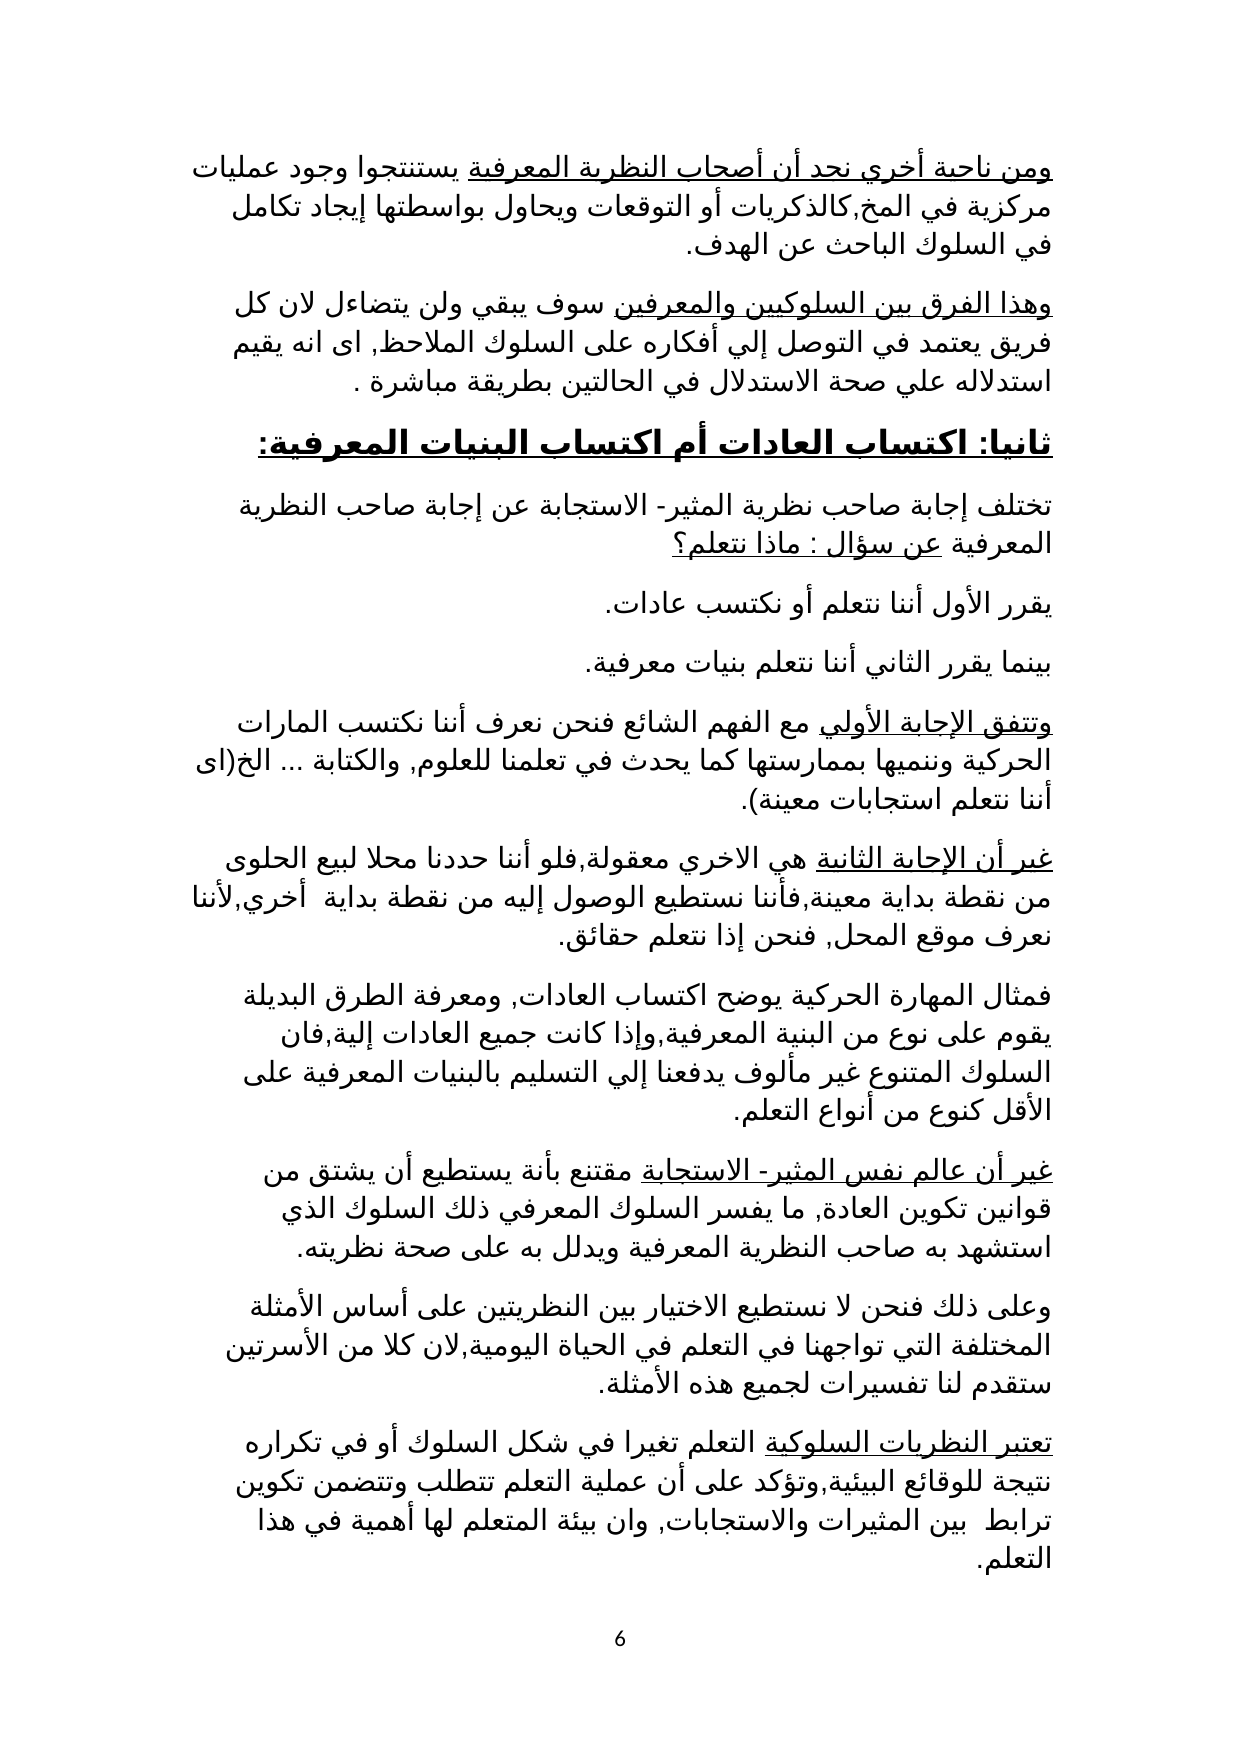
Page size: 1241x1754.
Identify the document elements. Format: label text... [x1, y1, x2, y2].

text فمثال المهارة الحركية يوضح اكتساب العادات, ومعرفة الطرق البديلة يقوم على نوع من البنية المعرفية,وإذا كانت جميع العادات إلية,فان السلوك المتنوع غير مألوف يدفعنا إلي التسليم بالبنيات المعرفية على الأقل كنوع من أنواع التعلم. [187, 977, 1053, 1127]
text ومن ناحية أخري نجد أن أصحاب النظرية المعرفية يستنتجوا وجود عمليات مركزية في المخ,كالذكريات أو التوقعات ويحاول بواسطتها إيجاد تكامل في السلوك الباحث عن الهدف. [187, 150, 1053, 261]
text ثانيا: اكتساب العادات أم اكتساب البنيات المعرفية: [187, 423, 1053, 461]
text غير أن الإجابة الثانية هي الاخري معقولة,فلو أننا حددنا محلا لبيع الحلوى من نقطة بداية معينة,فأننا نستطيع الوصول إليه من نقطة بداية أخري,لأننا نعرف موقع المحل, فنحن إذا نتعلم حقائق. [187, 841, 1053, 952]
text وعلى ذلك فنحن لا نستطيع الاختيار بين النظريتين على أساس الأمثلة المختلفة التي تواجهنا في التعلم في الحياة اليومية,لان كلا من الأسرتين ستقدم لنا تفسيرات لجميع هذه الأمثلة. [187, 1289, 1053, 1399]
text وهذا الفرق بين السلوكيين والمعرفين سوف يبقي ولن يتضاءل لان كل فريق يعتمد في التوصل إلي أفكاره على السلوك الملاحظ, اى انه يقيم استدلاله علي صحة الاستدلال في الحالتين بطريقة مباشرة . [187, 286, 1053, 397]
text تختلف إجابة صاحب نظرية المثير- الاستجابة عن إجابة صاحب النظرية المعرفية عن سؤال : ماذا نتعلم؟ [187, 488, 1053, 560]
text بينما يقرر الثاني أننا نتعلم بنيات معرفية. [187, 645, 1053, 679]
text وتتفق الإجابة الأولي مع الفهم الشائع فنحن نعرف أننا نكتسب المارات الحركية وننميها بممارستها كما يحدث في تعلمنا للعلوم, والكتابة ... الخ(اى أننا نتعلم استجابات معينة). [187, 704, 1053, 815]
text تعتبر النظريات السلوكية التعلم تغيرا في شكل السلوك أو في تكراره نتيجة للوقائع البيئية,وتؤكد على أن عملية التعلم تتطلب وتتضمن تكوين ترابط بين المثيرات والاستجابات, وان بيئة المتعلم لها أهمية في هذا التعلم. [187, 1425, 1053, 1574]
text غير أن عالم نفس المثير- الاستجابة مقتنع بأنة يستطيع أن يشتق من قوانين تكوين العادة, ما يفسر السلوك المعرفي ذلك السلوك الذي استشهد به صاحب النظرية المعرفية ويدلل به على صحة نظريته. [187, 1152, 1053, 1263]
text يقرر الأول أننا نتعلم أو نكتسب عادات. [187, 586, 1053, 619]
